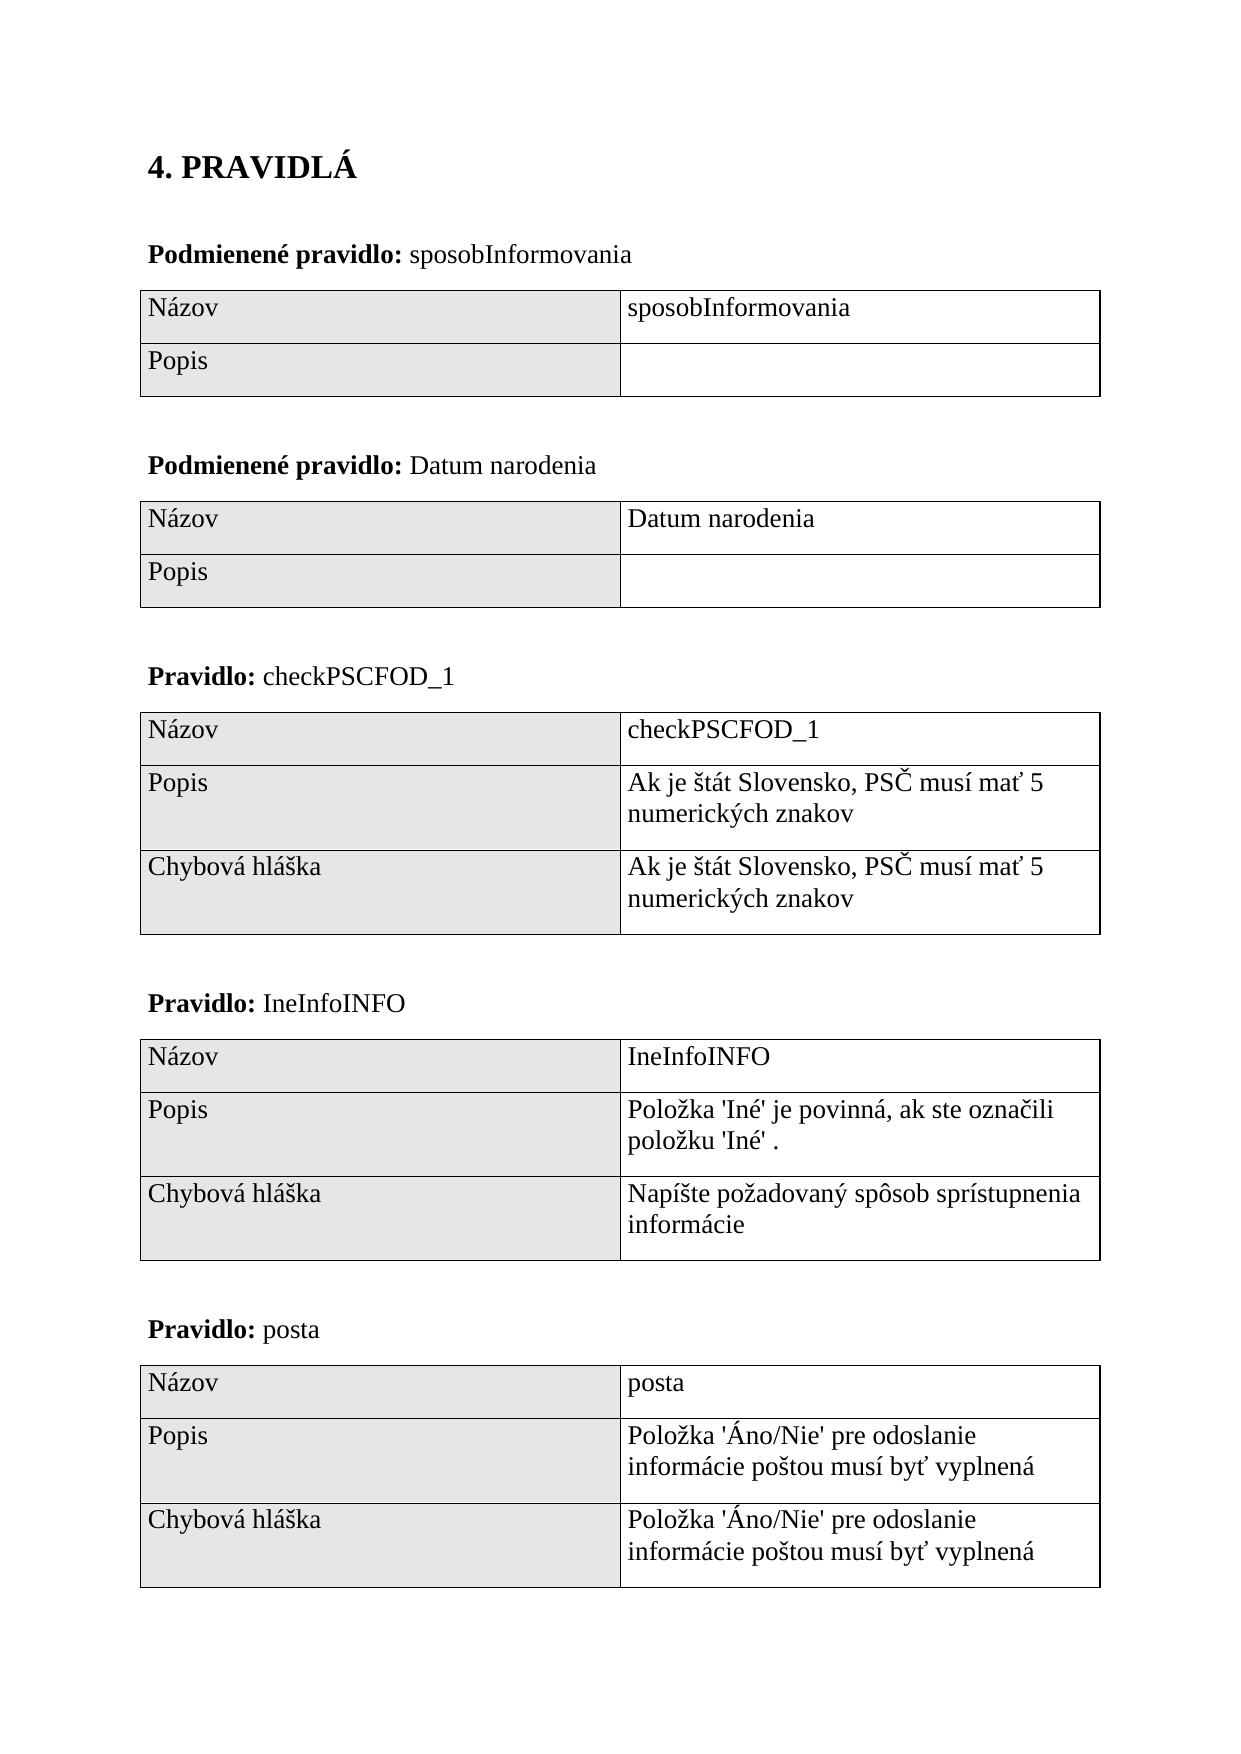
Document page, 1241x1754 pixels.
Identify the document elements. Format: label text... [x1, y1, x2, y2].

text Podmienené pravidlo: sposobInformovania [148, 238, 1093, 269]
table_header sposobInformovania [621, 291, 1099, 343]
table_cell Položka 'Áno/Nie' pre odoslanie informácie poštou musí byť vyplnená [621, 1419, 1099, 1502]
table_cell Položka 'Iné' je povinná, ak ste označili položku 'Iné' . [621, 1093, 1099, 1176]
table_cell [621, 555, 1099, 607]
table_cell Ak je štát Slovensko, PSČ musí mať 5 numerických znakov [621, 851, 1099, 934]
table_header Názov [141, 291, 620, 343]
table_header posta [621, 1366, 1099, 1418]
table_cell Popis [141, 555, 620, 607]
table_cell Ak je štát Slovensko, PSČ musí mať 5 numerických znakov [621, 766, 1099, 849]
table_header Názov [141, 502, 620, 554]
table_header Datum narodenia [621, 502, 1099, 554]
table_header checkPSCFOD_1 [621, 713, 1099, 765]
text Pravidlo: posta [148, 1313, 1093, 1344]
text Podmienené pravidlo: Datum narodenia [148, 449, 1093, 480]
table_cell Popis [141, 766, 620, 849]
table_header IneInfoINFO [621, 1040, 1099, 1092]
table_cell [621, 344, 1099, 396]
table_header Názov [141, 1366, 620, 1418]
table_cell Položka 'Áno/Nie' pre odoslanie informácie poštou musí byť vyplnená [621, 1504, 1099, 1587]
subtitle 4. Pravidlá [148, 148, 1093, 186]
table_cell Popis [141, 1093, 620, 1176]
table_cell Popis [141, 1419, 620, 1502]
text Pravidlo: IneInfoINFO [148, 987, 1093, 1018]
table_header Názov [141, 1040, 620, 1092]
table_header Názov [141, 713, 620, 765]
table_cell Popis [141, 344, 620, 396]
table_cell Chybová hláška [141, 1504, 620, 1587]
text Pravidlo: checkPSCFOD_1 [148, 660, 1093, 691]
table_cell Chybová hláška [141, 851, 620, 934]
table_cell Napíšte požadovaný spôsob sprístupnenia informácie [621, 1177, 1099, 1260]
table_cell Chybová hláška [141, 1177, 620, 1260]
